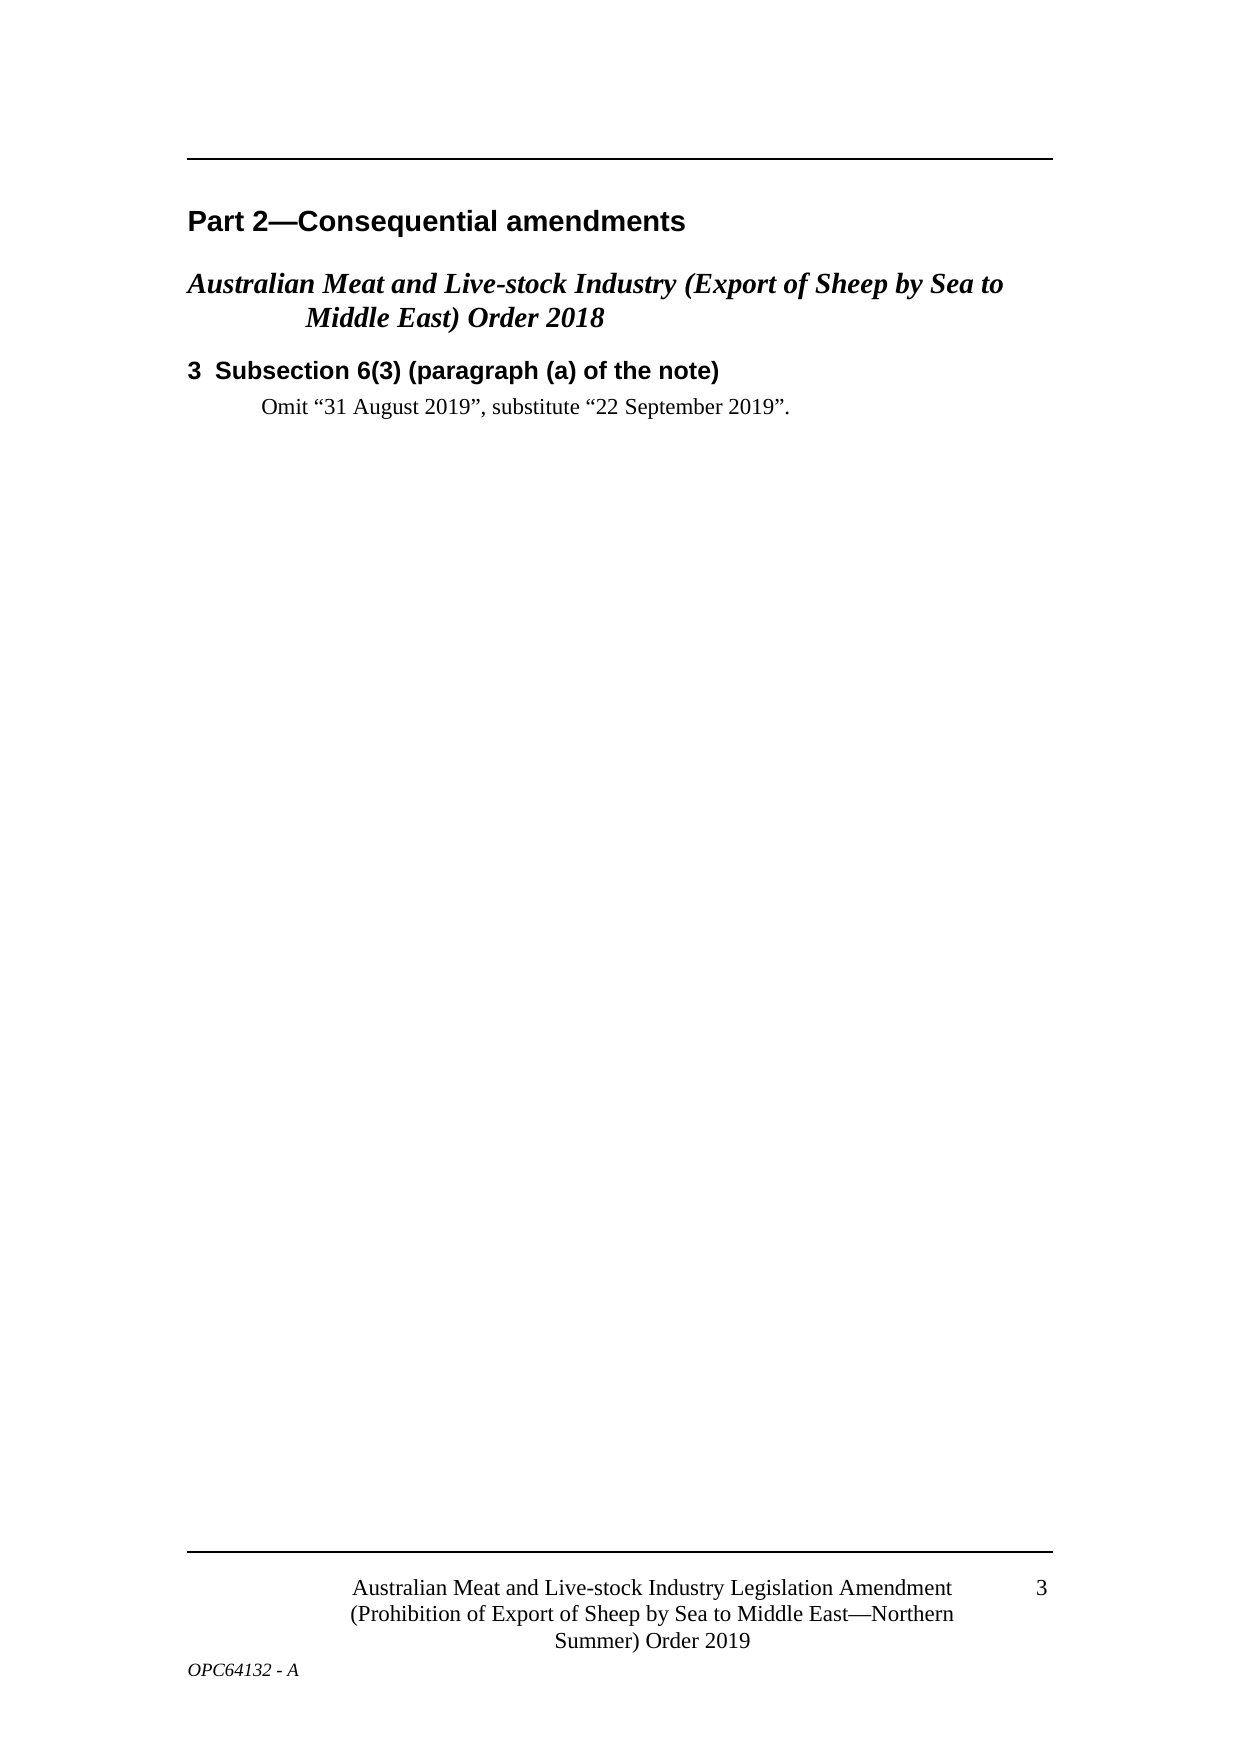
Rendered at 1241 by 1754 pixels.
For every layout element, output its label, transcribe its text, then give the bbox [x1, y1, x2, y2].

text 3 Subsection 6(3) (paragraph (a) of the note) [187, 356, 1053, 385]
text Part 2—Consequential amendments [187, 204, 1053, 237]
text Omit “31 August 2019”, substitute “22 September 2019”. [261, 393, 1053, 420]
text Australian Meat and Live-stock Industry (Export of Sheep by Sea to Middle East) Order 2018 [187, 266, 1053, 333]
